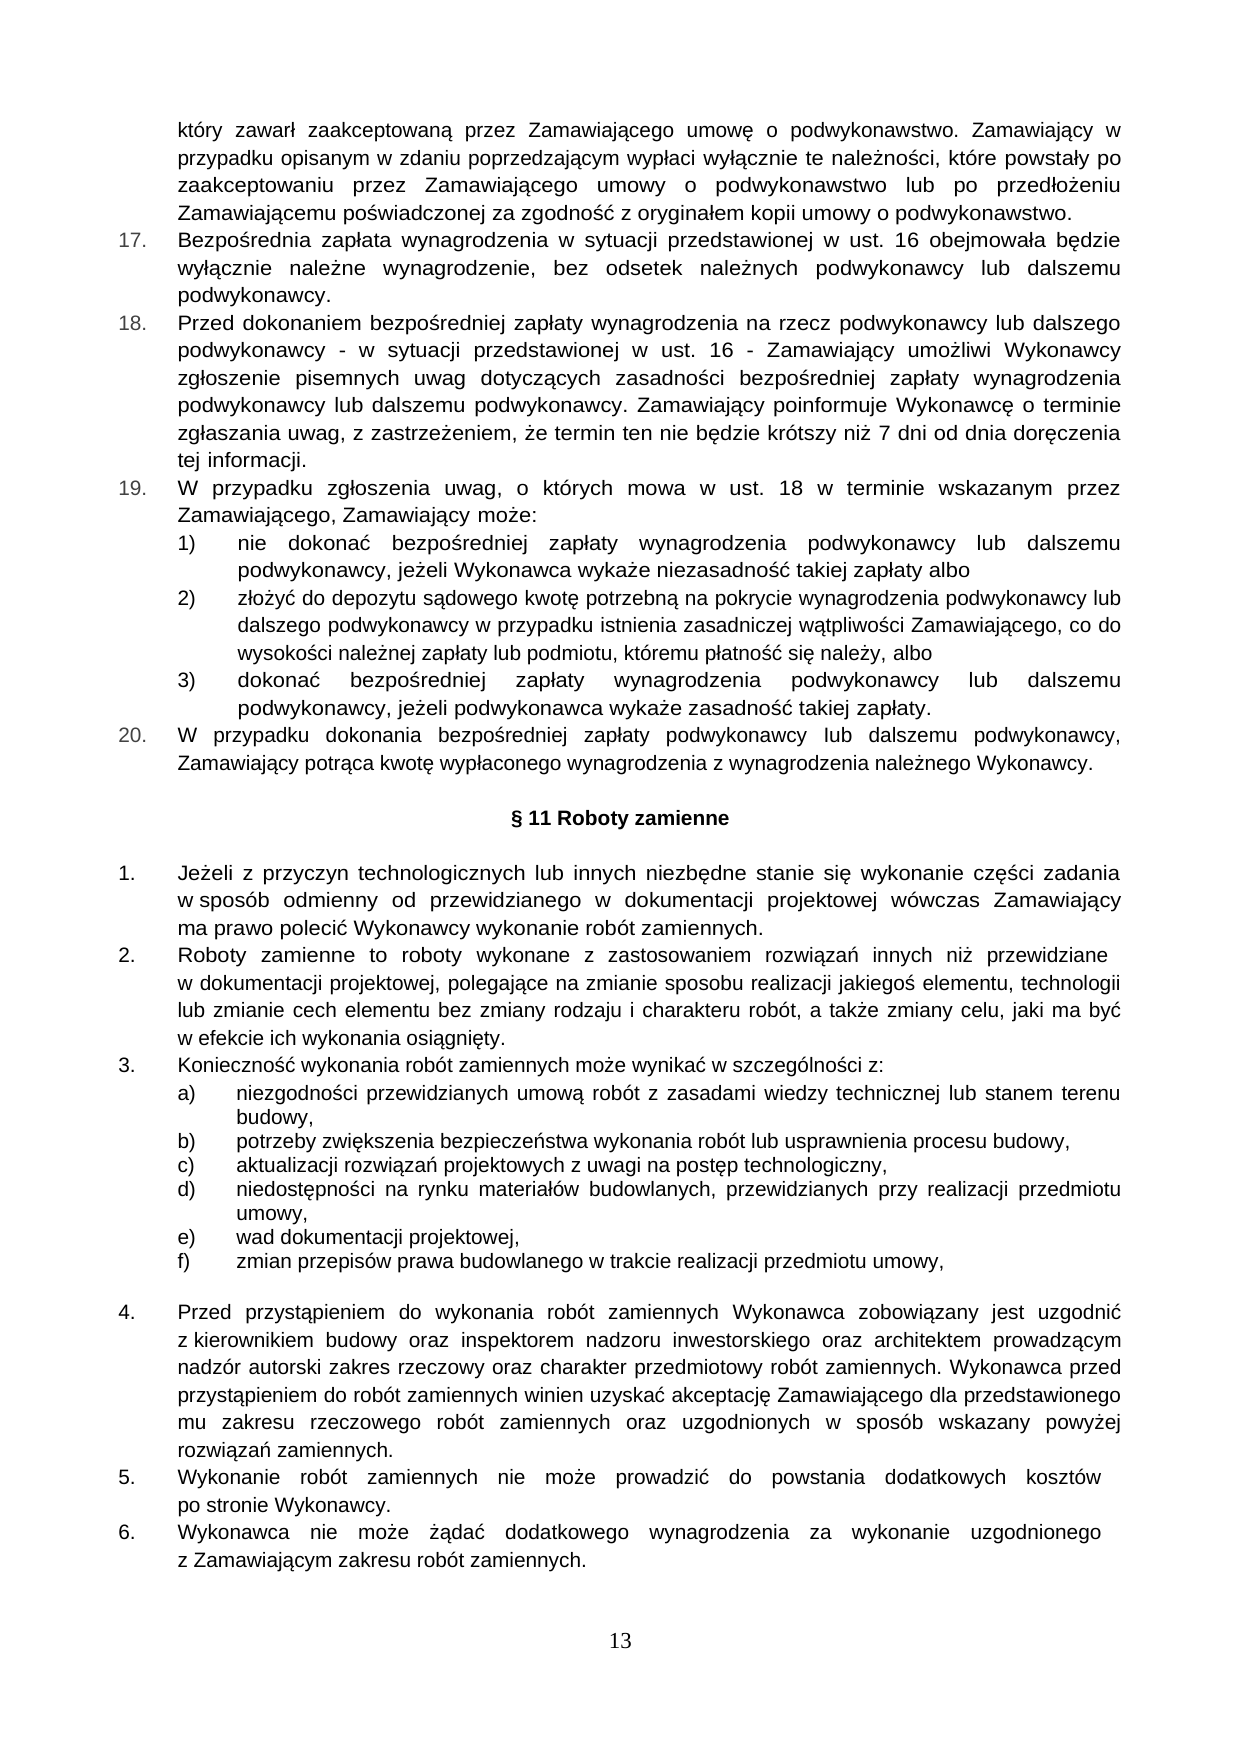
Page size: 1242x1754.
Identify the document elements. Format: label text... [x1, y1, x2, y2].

list Roboty zamienne to roboty wykonane z zastosowaniem rozwiązań innych niż przewidziane w dokumentacji projektowej, polegające na zmianie sposobu realizacji jakiegoś elementu, technologii lub zmianie cech elementu bez zmiany rodzaju i charakteru robót, a także zmiany celu, jaki ma być w efekcie ich wykonania osiągnięty. [118, 943, 1122, 1050]
list W przypadku dokonania bezpośredniej zapłaty podwykonawcy Iub dalszemu podwykonawcy, Zamawiający potrąca kwotę wypłaconego wynagrodzenia z wynagrodzenia należnego Wykonawcy. [118, 723, 1122, 775]
list Wykonanie robót zamiennych nie może prowadzić do powstania dodatkowych kosztów po stronie Wykonawcy. [118, 1465, 1122, 1516]
list Przed dokonaniem bezpośredniej zapłaty wynagrodzenia na rzecz podwykonawcy lub dalszego podwykonawcy - w sytuacji przedstawionej w ust. 16 - Zamawiający umożliwi Wykonawcy zgłoszenie pisemnych uwag dotyczących zasadności bezpośredniej zapłaty wynagrodzenia podwykonawcy lub dalszemu podwykonawcy. Zamawiający poinformuje Wykonawcę o terminie zgłaszania uwag, z zastrzeżeniem, że termin ten nie będzie krótszy niż 7 dni od dnia doręczenia tej informacji. [118, 311, 1122, 472]
text d) niedostępności na rynku materiałów budowlanych, przewidzianych przy realizacji przedmiotu umowy, [177, 1177, 1122, 1224]
list W przypadku zgłoszenia uwag, o których mowa w ust. 18 w terminie wskazanym przez Zamawiającego, Zamawiający może: [118, 476, 1122, 527]
text § 11 Roboty zamienne [118, 806, 1122, 830]
list Wykonawca nie może żądać dodatkowego wynagrodzenia za wykonanie uzgodnionego z Zamawiającym zakresu robót zamiennych. [118, 1520, 1122, 1571]
text e) wad dokumentacji projektowej, [177, 1224, 1122, 1248]
list nie dokonać bezpośredniej zapłaty wynagrodzenia podwykonawcy lub dalszemu podwykonawcy, jeżeli Wykonawca wykaże niezasadność takiej zapłaty albo [177, 531, 1122, 582]
list dokonać bezpośredniej zapłaty wynagrodzenia podwykonawcy lub dalszemu podwykonawcy, jeżeli podwykonawca wykaże zasadność takiej zapłaty. [177, 668, 1122, 720]
list Przed przystąpieniem do wykonania robót zamiennych Wykonawca zobowiązany jest uzgodnić z kierownikiem budowy oraz inspektorem nadzoru inwestorskiego oraz architektem prowadzącym nadzór autorski zakres rzeczowy oraz charakter przedmiotowy robót zamiennych. Wykonawca przed przystąpieniem do robót zamiennych winien uzyskać akceptację Zamawiającego dla przedstawionego mu zakresu rzeczowego robót zamiennych oraz uzgodnionych w sposób wskazany powyżej rozwiązań zamiennych. [118, 1300, 1122, 1461]
text a) niezgodności przewidzianych umową robót z zasadami wiedzy technicznej lub stanem terenu budowy, [177, 1081, 1122, 1129]
text c) aktualizacji rozwiązań projektowych z uwagi na postęp technologiczny, [177, 1153, 1122, 1177]
list Bezpośrednia zapłata wynagrodzenia w sytuacji przedstawionej w ust. 16 obejmowała będzie wyłącznie należne wynagrodzenie, bez odsetek należnych podwykonawcy lub dalszemu podwykonawcy. [118, 228, 1122, 307]
list Jeżeli z przyczyn technologicznych lub innych niezbędne stanie się wykonanie części zadania w sposób odmienny od przewidzianego w dokumentacji projektowej wówczas Zamawiający ma prawo polecić Wykonawcy wykonanie robót zamiennych. [118, 861, 1122, 940]
text b) potrzeby zwiększenia bezpieczeństwa wykonania robót lub usprawnienia procesu budowy, [177, 1129, 1122, 1153]
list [118, 118, 1122, 225]
list Konieczność wykonania robót zamiennych może wynikać w szczególności z: [118, 1053, 1122, 1077]
list złożyć do depozytu sądowego kwotę potrzebną na pokrycie wynagrodzenia podwykonawcy lub dalszego podwykonawcy w przypadku istnienia zasadniczej wątpliwości Zamawiającego, co do wysokości należnej zapłaty lub podmiotu, któremu płatność się należy, albo [177, 586, 1122, 665]
text f) zmian przepisów prawa budowlanego w trakcie realizacji przedmiotu umowy, [177, 1248, 1122, 1272]
